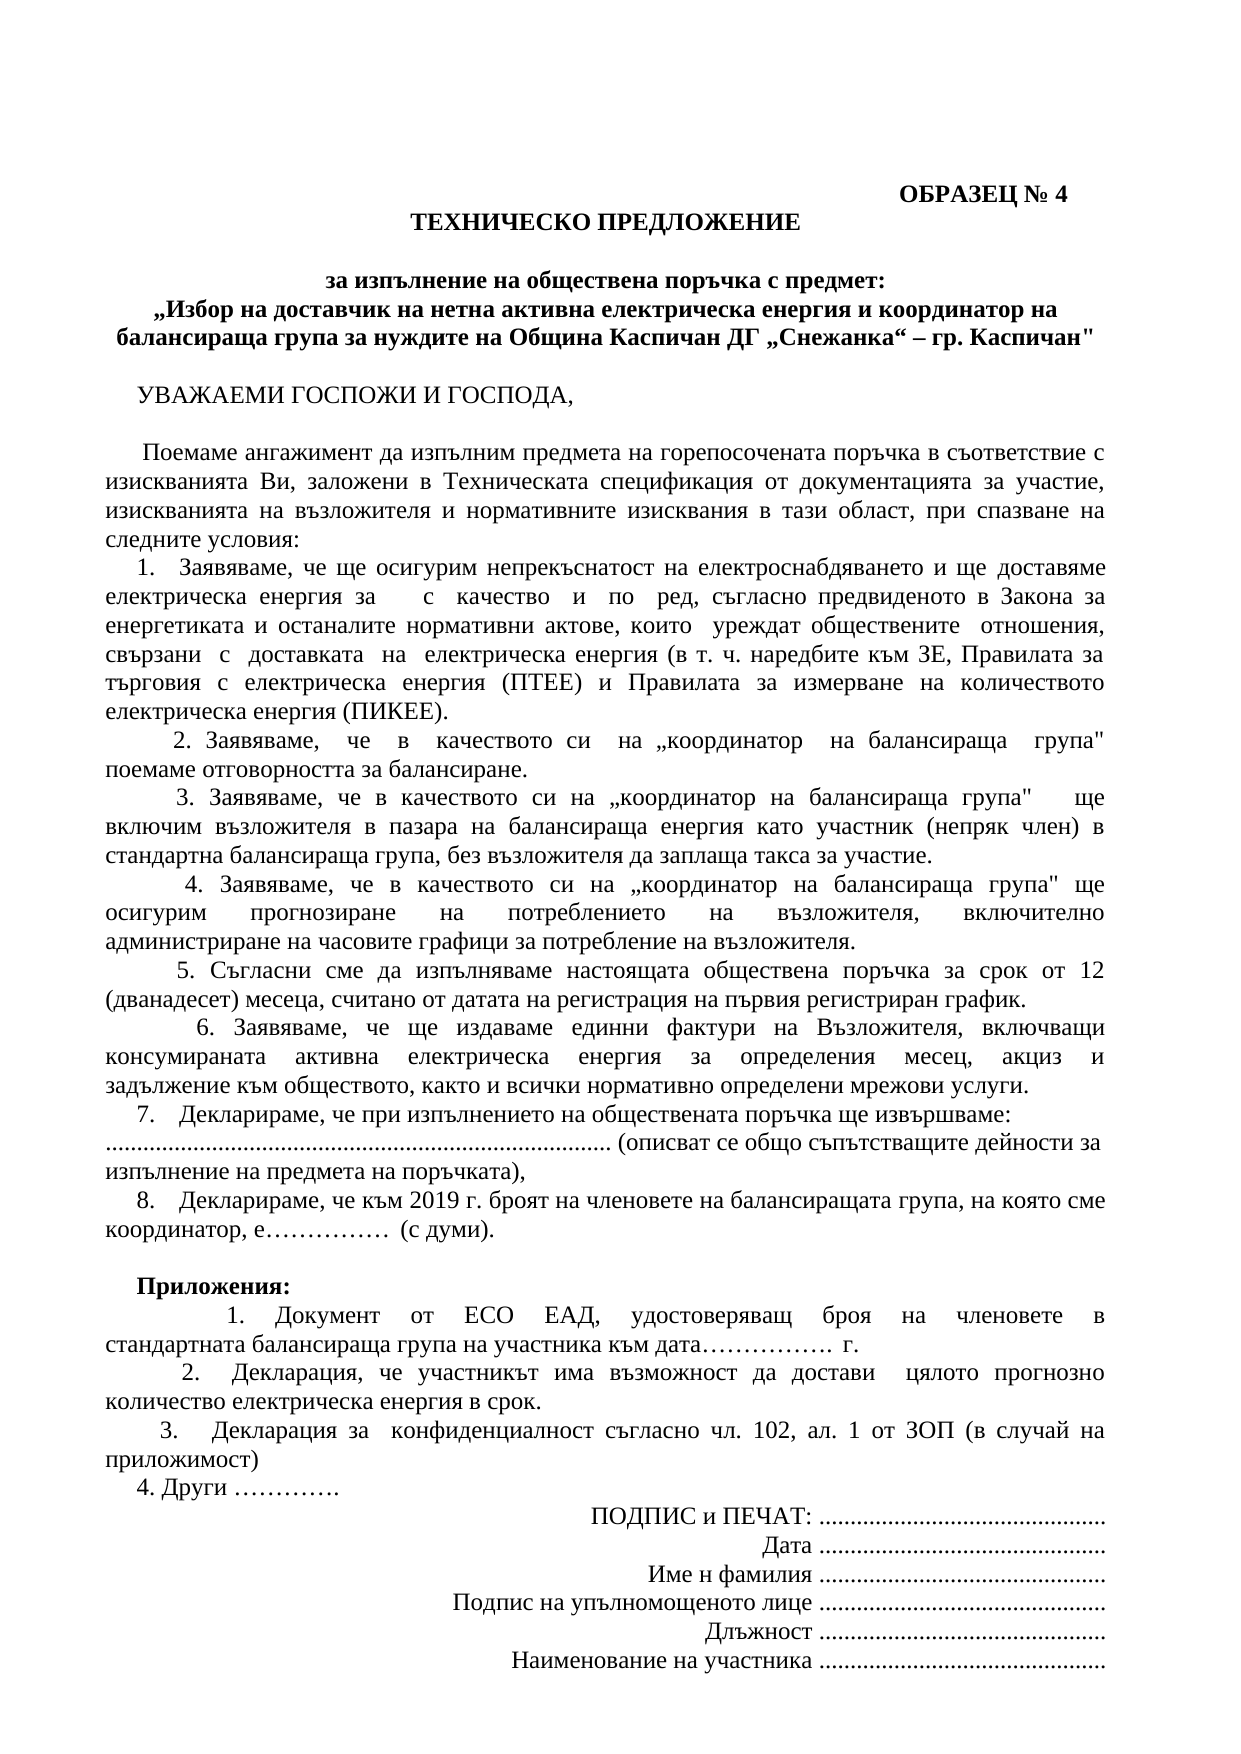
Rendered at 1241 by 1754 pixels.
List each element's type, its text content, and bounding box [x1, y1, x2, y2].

text Подпис на упълномощеното лице .............................................. [105, 1587, 1106, 1616]
text изпълнение на предмета на поръчката), [105, 1156, 1106, 1185]
text Поемаме ангажимент да изпълним предмета на горепосочената поръчка в съответствие с изискванията Ви, заложени в Техническата спецификация от документацията за участие, изискванията на възложителя и нормативните изисквания в тази област, при спазване на следните условия: [105, 437, 1106, 552]
text 6. Заявяваме, че ще издаваме единни фактури на Възложителя, включващи консумираната активна електрическа енергия за определения месец, акциз и задължение към обществото, както и всички нормативно определени мрежови услуги. [105, 1012, 1106, 1099]
text 3. Декларация за конфиденциалност съгласно чл. 102, ал. 1 от ЗОП (в случай на приложимост) [105, 1415, 1106, 1472]
text 3. Заявяваме, че в качеството си на „координатор на балансираща група" ще включим възложителя в пазара на балансираща енергия като участник (непряк член) в стандартна балансираща група, без възложителя да заплаща такса за участие. [105, 782, 1106, 869]
text 2. Декларация, че участникът има възможност да достави цялото прогнозно количество електрическа енергия в срок. [105, 1357, 1106, 1415]
text УВАЖАЕМИ ГОСПОЖИ И ГОСПОДА, [105, 380, 1106, 409]
text 2. Заявяваме, че в качеството си на „координатор на балансираща група" поемаме отговорността за балансиране. [105, 725, 1106, 782]
text 1. Заявяваме, че ще осигурим непрекъснатост на електроснабдяването и ще доставяме електрическа енергия за с качество и по ред, съгласно предвиденото в Закона за енергетиката и останалите нормативни актове, които уреждат обществените отношения, свързани с доставката на електрическа енергия (в т. ч. наредбите към ЗЕ, Правилата за търговия с електрическа енергия (ПТЕЕ) и Правилата за измерване на количеството електрическа енергия (ПИКЕЕ). [105, 552, 1106, 725]
text „Избор на доставчик на нетна активна електрическа енергия и координатор на балансираща група за нуждите на Община Каспичан ДГ „Снежанка“ – гр. Каспичан" [105, 294, 1106, 351]
text 4. Други …………. [105, 1472, 1106, 1501]
text за изпълнение на обществена поръчка с предмет: [105, 265, 1106, 294]
text 1. Документ от ЕСО ЕАД, удостоверяващ броя на членовете в стандартната балансираща група на участника към дата……………. г. [105, 1300, 1106, 1357]
text Дата .............................................. [105, 1530, 1106, 1559]
text 5. Съгласни сме да изпълняваме настоящата обществена поръчка за срок от 12 (дванадесет) месеца, считано от датата на регистрация на първия регистриран график. [105, 955, 1106, 1012]
text ТЕХНИЧЕСКО ПРЕДЛОЖЕНИЕ [105, 207, 1106, 236]
text 4. Заявяваме, че в качеството си на „координатор на балансираща група" ще осигурим прогнозиране на потреблението на възложителя, включително администриране на часовите графици за потребление на възложителя. [105, 869, 1106, 955]
text ................................................................................. (описват се общо съпътстващите дейности за [105, 1127, 1106, 1156]
text Длъжност .............................................. [105, 1616, 1106, 1645]
text 7. Декларираме, че при изпълнението на обществената поръчка ще извършваме: [105, 1099, 1106, 1127]
text Наименование на участника .............................................. [105, 1645, 1106, 1674]
text Приложения: [105, 1271, 1106, 1300]
text ПОДПИС и ПЕЧАТ: .............................................. [105, 1501, 1106, 1530]
text 8. Декларираме, че към 2019 г. броят на членовете на балансиращата група, на която сме координатор, е…………… (с думи). [105, 1185, 1106, 1242]
text Име н фамилия .............................................. [105, 1559, 1106, 1587]
text ОБРАЗЕЦ № 4 [330, 179, 1106, 207]
